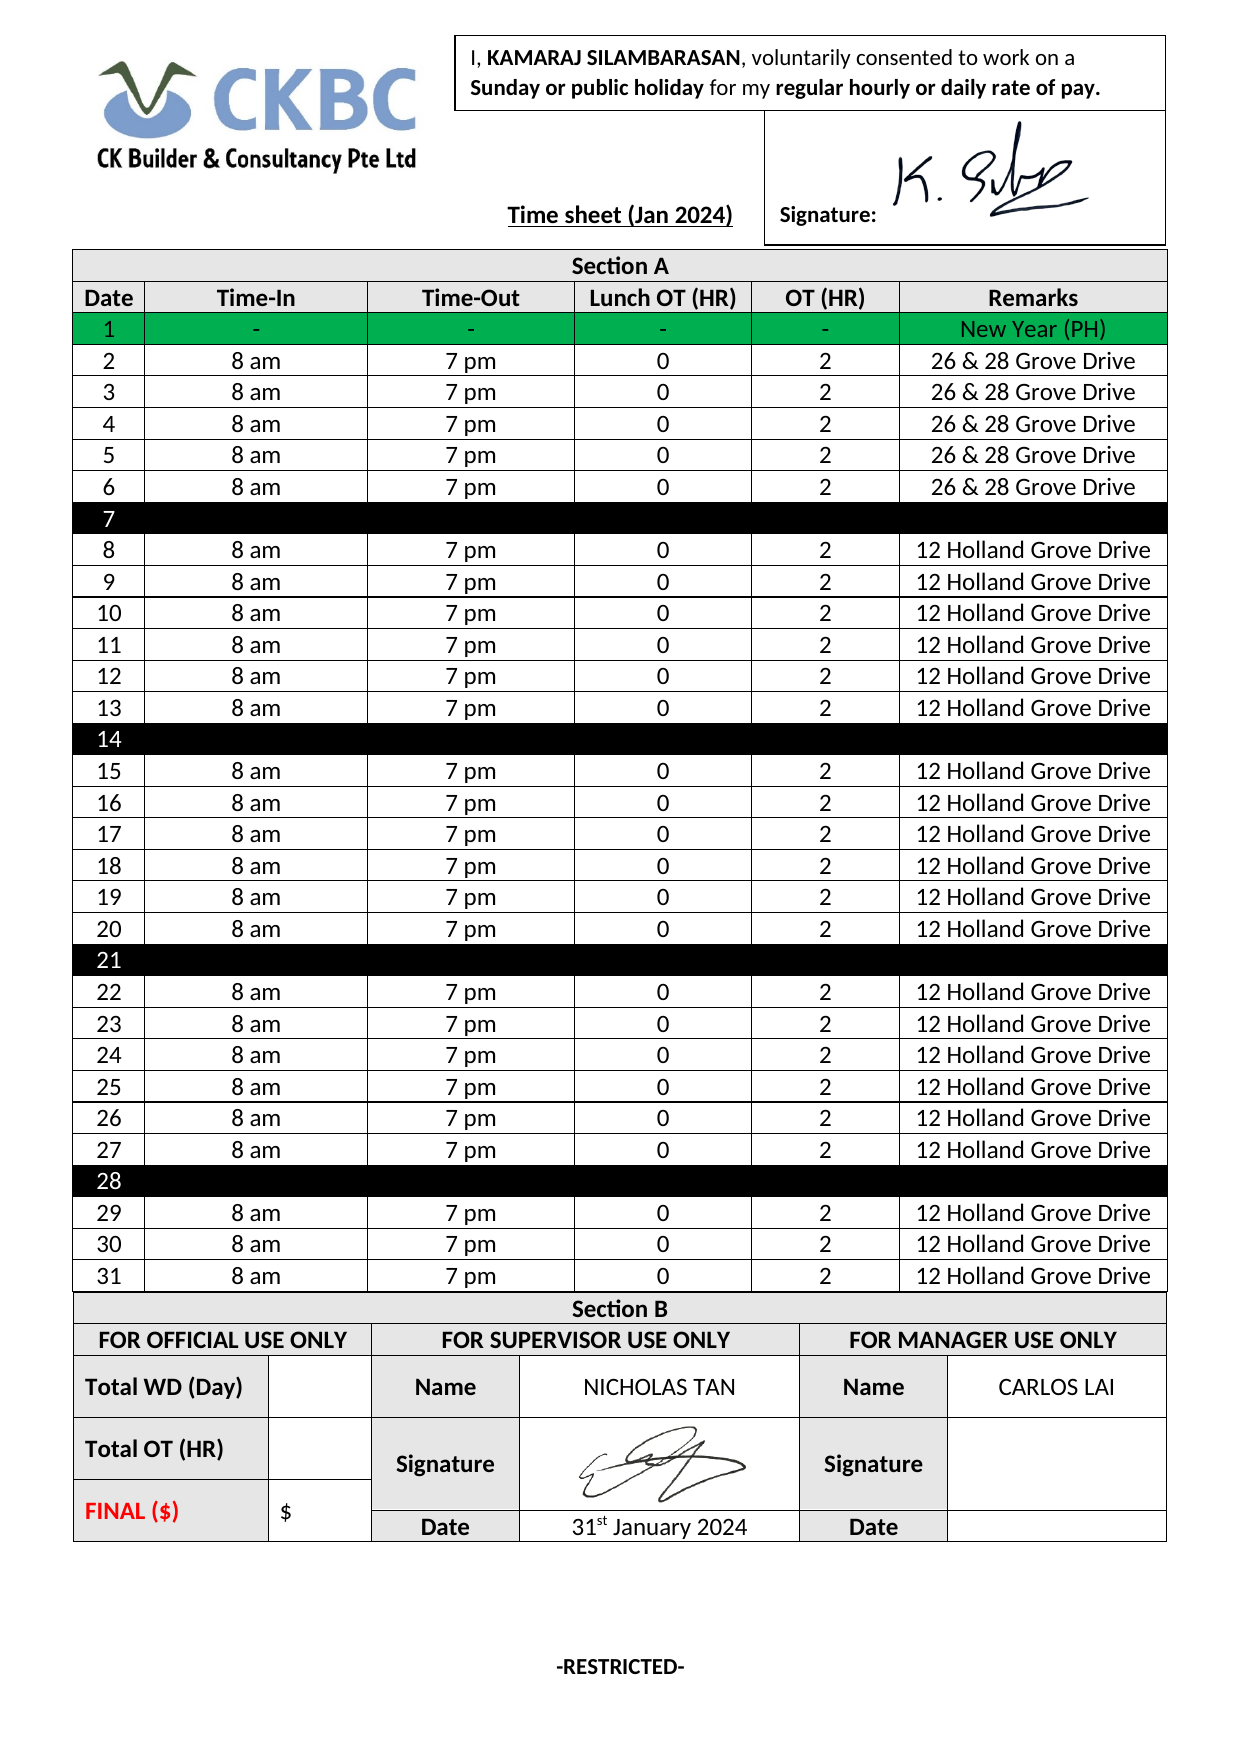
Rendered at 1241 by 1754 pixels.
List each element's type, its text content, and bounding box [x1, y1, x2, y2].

table_cell 7 pm [368, 408, 574, 438]
table_cell 0 [575, 881, 751, 912]
table_cell - [368, 313, 574, 344]
table_cell 8 am [145, 1197, 367, 1228]
table_cell 2 [752, 818, 899, 849]
table_cell [948, 1418, 1166, 1509]
table_cell [900, 503, 1167, 533]
table_cell 8 am [145, 913, 367, 943]
table_cell Total OT (HR) [74, 1418, 268, 1479]
table_cell 2 [752, 1103, 899, 1133]
table_cell 2 [752, 661, 899, 691]
table_cell 0 [575, 818, 751, 849]
table_cell Date [800, 1511, 947, 1541]
table_cell 2 [752, 629, 899, 659]
table_cell 7 pm [368, 598, 574, 628]
table_cell 12 Holland Grove Drive [900, 566, 1167, 596]
table_cell 8 am [145, 376, 367, 407]
table_cell 2 [752, 1260, 899, 1291]
table_cell 2 [752, 692, 899, 723]
table_cell FINAL ($) [74, 1480, 268, 1541]
table_cell 2 [73, 345, 144, 375]
table_cell 7 pm [368, 629, 574, 659]
table_cell 8 am [145, 598, 367, 628]
table_cell Time-Out [368, 282, 574, 312]
table_cell 7 pm [368, 976, 574, 1007]
table_cell 8 am [145, 787, 367, 817]
table_cell 26 & 28 Grove Drive [900, 408, 1167, 438]
table_cell 2 [752, 1039, 899, 1070]
table_cell - [752, 313, 899, 344]
table_cell [575, 1166, 751, 1196]
table_cell 2 [752, 376, 899, 407]
table_cell 7 pm [368, 1134, 574, 1164]
table_cell 12 Holland Grove Drive [900, 692, 1167, 723]
table_cell [368, 724, 574, 754]
table_cell 0 [575, 440, 751, 470]
table_cell 2 [752, 1071, 899, 1101]
table_cell 7 pm [368, 913, 574, 943]
table_cell 8 am [145, 755, 367, 786]
table_cell 0 [575, 566, 751, 596]
table_cell 26 [73, 1103, 144, 1133]
table_cell 7 pm [368, 440, 574, 470]
table_cell 12 Holland Grove Drive [900, 1103, 1167, 1133]
table_cell 2 [752, 408, 899, 438]
table_cell 8 am [145, 818, 367, 849]
table_cell 26 & 28 Grove Drive [900, 471, 1167, 502]
table_cell 9 [73, 566, 144, 596]
table_cell 0 [575, 408, 751, 438]
table_cell 0 [575, 1039, 751, 1070]
table_cell 10 [73, 598, 144, 628]
table_cell 7 pm [368, 755, 574, 786]
table_cell 12 Holland Grove Drive [900, 1071, 1167, 1101]
table_cell [520, 1418, 799, 1509]
table_cell OT (HR) [752, 282, 899, 312]
table_cell 20 [73, 913, 144, 943]
table_cell 7 pm [368, 850, 574, 880]
table_cell 18 [73, 850, 144, 880]
table_cell 26 & 28 Grove Drive [900, 440, 1167, 470]
table_cell 7 pm [368, 1229, 574, 1259]
table_cell 0 [575, 661, 751, 691]
table_cell 7 pm [368, 471, 574, 502]
table_cell 7 pm [368, 661, 574, 691]
table_cell [145, 945, 367, 975]
table_cell CARLOS LAI [948, 1356, 1166, 1417]
table_cell 2 [752, 345, 899, 375]
table_cell 7 pm [368, 1260, 574, 1291]
table_cell 12 Holland Grove Drive [900, 1197, 1167, 1228]
table_cell [752, 1166, 899, 1196]
table_cell 8 am [145, 629, 367, 659]
table_cell NICHOLAS TAN [520, 1356, 799, 1417]
table_cell 14 [73, 724, 144, 754]
table_cell 19 [73, 881, 144, 912]
table_cell 7 pm [368, 1008, 574, 1038]
table_cell 13 [73, 692, 144, 723]
table_cell 25 [73, 1071, 144, 1101]
table_cell Signature [372, 1418, 519, 1509]
table_cell [900, 724, 1167, 754]
table_cell 31 [73, 1260, 144, 1291]
table_cell 12 Holland Grove Drive [900, 913, 1167, 943]
table_cell [575, 724, 751, 754]
table_cell 8 am [145, 440, 367, 470]
table_cell 2 [752, 850, 899, 880]
table_cell 0 [575, 1197, 751, 1228]
table_cell [368, 503, 574, 533]
table_cell 7 pm [368, 787, 574, 817]
table_cell 7 pm [368, 534, 574, 565]
table_cell [368, 945, 574, 975]
table_cell 0 [575, 1260, 751, 1291]
table_cell 7 pm [368, 1103, 574, 1133]
table_cell 2 [752, 471, 899, 502]
table_cell 7 pm [368, 1197, 574, 1228]
table_cell 11 [73, 629, 144, 659]
table_cell 12 Holland Grove Drive [900, 818, 1167, 849]
table_cell 31st January 2024 [520, 1511, 799, 1541]
table_cell 30 [73, 1229, 144, 1259]
table_cell 8 am [145, 1008, 367, 1038]
table_cell [145, 724, 367, 754]
text Time sheet (Jan 2024) [150, 199, 764, 230]
table_cell Lunch OT (HR) [575, 282, 751, 312]
table_cell 26 & 28 Grove Drive [900, 376, 1167, 407]
table_cell 3 [73, 376, 144, 407]
table_cell Remarks [900, 282, 1167, 312]
table_cell 8 am [145, 692, 367, 723]
table_cell 2 [752, 1008, 899, 1038]
table_cell 2 [752, 1134, 899, 1164]
table_cell 12 Holland Grove Drive [900, 1134, 1167, 1164]
table_cell 12 Holland Grove Drive [900, 881, 1167, 912]
table_cell 7 [73, 503, 144, 533]
table_cell 0 [575, 376, 751, 407]
table_cell 0 [575, 976, 751, 1007]
table_cell [269, 1356, 371, 1417]
table_cell 8 am [145, 976, 367, 1007]
table_cell 7 pm [368, 1039, 574, 1070]
table_cell Time-In [145, 282, 367, 312]
table_cell 27 [73, 1134, 144, 1164]
table_cell 2 [752, 787, 899, 817]
table_cell 24 [73, 1039, 144, 1070]
table_cell 29 [73, 1197, 144, 1228]
table_cell 8 am [145, 1071, 367, 1101]
table_cell 7 pm [368, 376, 574, 407]
table_cell Total WD (Day) [74, 1356, 268, 1417]
table_cell 12 Holland Grove Drive [900, 850, 1167, 880]
table_cell - [145, 313, 367, 344]
table_cell 28 [73, 1166, 144, 1196]
table_cell 8 am [145, 1039, 367, 1070]
table_cell [575, 945, 751, 975]
table_cell 1 [73, 313, 144, 344]
table_header Section A [73, 250, 1167, 281]
table_cell [900, 1166, 1167, 1196]
table_cell 7 pm [368, 818, 574, 849]
table_cell FOR OFFICIAL USE ONLY [74, 1324, 371, 1355]
table_cell 8 am [145, 408, 367, 438]
table_cell 0 [575, 755, 751, 786]
table_cell 23 [73, 1008, 144, 1038]
table_cell Signature [800, 1418, 947, 1509]
table_cell 8 am [145, 471, 367, 502]
table_cell [752, 503, 899, 533]
table_cell [948, 1511, 1166, 1541]
table_cell FOR SUPERVISOR USE ONLY [372, 1324, 799, 1355]
table_cell 12 Holland Grove Drive [900, 1039, 1167, 1070]
table_cell 2 [752, 755, 899, 786]
table_cell New Year (PH) [900, 313, 1167, 344]
table_cell FOR MANAGER USE ONLY [800, 1324, 1166, 1355]
table_cell 0 [575, 1008, 751, 1038]
table_cell 7 pm [368, 566, 574, 596]
table_cell 12 Holland Grove Drive [900, 976, 1167, 1007]
table_cell 17 [73, 818, 144, 849]
table_cell 12 Holland Grove Drive [900, 787, 1167, 817]
table_cell [145, 1166, 367, 1196]
table_cell 8 [73, 534, 144, 565]
table_cell 7 pm [368, 1071, 574, 1101]
table_cell 6 [73, 471, 144, 502]
table_cell [575, 503, 751, 533]
table_cell 0 [575, 1229, 751, 1259]
table_cell 0 [575, 850, 751, 880]
table_cell 0 [575, 598, 751, 628]
table_cell 21 [73, 945, 144, 975]
table_cell 2 [752, 598, 899, 628]
table_cell 5 [73, 440, 144, 470]
table_cell 0 [575, 534, 751, 565]
table_cell 15 [73, 755, 144, 786]
table_cell 2 [752, 976, 899, 1007]
table_cell 12 Holland Grove Drive [900, 755, 1167, 786]
table_cell 12 Holland Grove Drive [900, 661, 1167, 691]
table_cell 7 pm [368, 881, 574, 912]
table_cell 7 pm [368, 692, 574, 723]
table_cell 2 [752, 1197, 899, 1228]
table_cell 12 Holland Grove Drive [900, 598, 1167, 628]
table_cell 26 & 28 Grove Drive [900, 345, 1167, 375]
table_cell 2 [752, 913, 899, 943]
table_cell Name [800, 1356, 947, 1417]
table_header Section B [74, 1293, 1166, 1323]
table_cell 12 Holland Grove Drive [900, 1260, 1167, 1291]
table_cell 0 [575, 913, 751, 943]
table_cell 12 Holland Grove Drive [900, 629, 1167, 659]
table_cell 8 am [145, 345, 367, 375]
table_cell 12 [73, 661, 144, 691]
table_cell 2 [752, 1229, 899, 1259]
table_cell - [575, 313, 751, 344]
table_cell 8 am [145, 1134, 367, 1164]
table_cell 0 [575, 1134, 751, 1164]
table_cell 16 [73, 787, 144, 817]
table_cell 8 am [145, 1229, 367, 1259]
table_cell [269, 1418, 371, 1479]
table_cell 0 [575, 629, 751, 659]
table_cell [368, 1166, 574, 1196]
table_cell 12 Holland Grove Drive [900, 1008, 1167, 1038]
table_cell 12 Holland Grove Drive [900, 534, 1167, 565]
table_cell Name [372, 1356, 519, 1417]
table_cell 2 [752, 440, 899, 470]
table_cell 7 pm [368, 345, 574, 375]
table_cell 0 [575, 692, 751, 723]
table_cell 4 [73, 408, 144, 438]
table_cell 8 am [145, 566, 367, 596]
table_cell [752, 945, 899, 975]
table_cell 0 [575, 1071, 751, 1101]
table_cell 2 [752, 881, 899, 912]
table_cell 8 am [145, 1103, 367, 1133]
table_cell 2 [752, 566, 899, 596]
table_cell 0 [575, 471, 751, 502]
table_cell 0 [575, 787, 751, 817]
table_cell 8 am [145, 1260, 367, 1291]
table_cell 0 [575, 1103, 751, 1133]
table_cell 8 am [145, 661, 367, 691]
picture [67, 36, 448, 186]
table_cell 8 am [145, 850, 367, 880]
table_cell 0 [575, 345, 751, 375]
table_cell 22 [73, 976, 144, 1007]
table_cell 2 [752, 534, 899, 565]
table_cell 12 Holland Grove Drive [900, 1229, 1167, 1259]
table_cell Date [73, 282, 144, 312]
table_cell 8 am [145, 881, 367, 912]
picture [882, 117, 1091, 222]
table_cell [752, 724, 899, 754]
table_cell [145, 503, 367, 533]
table_cell [900, 945, 1167, 975]
picture [576, 1425, 750, 1509]
table_cell $ [269, 1480, 371, 1541]
table_cell Date [372, 1511, 519, 1541]
table_cell 8 am [145, 534, 367, 565]
